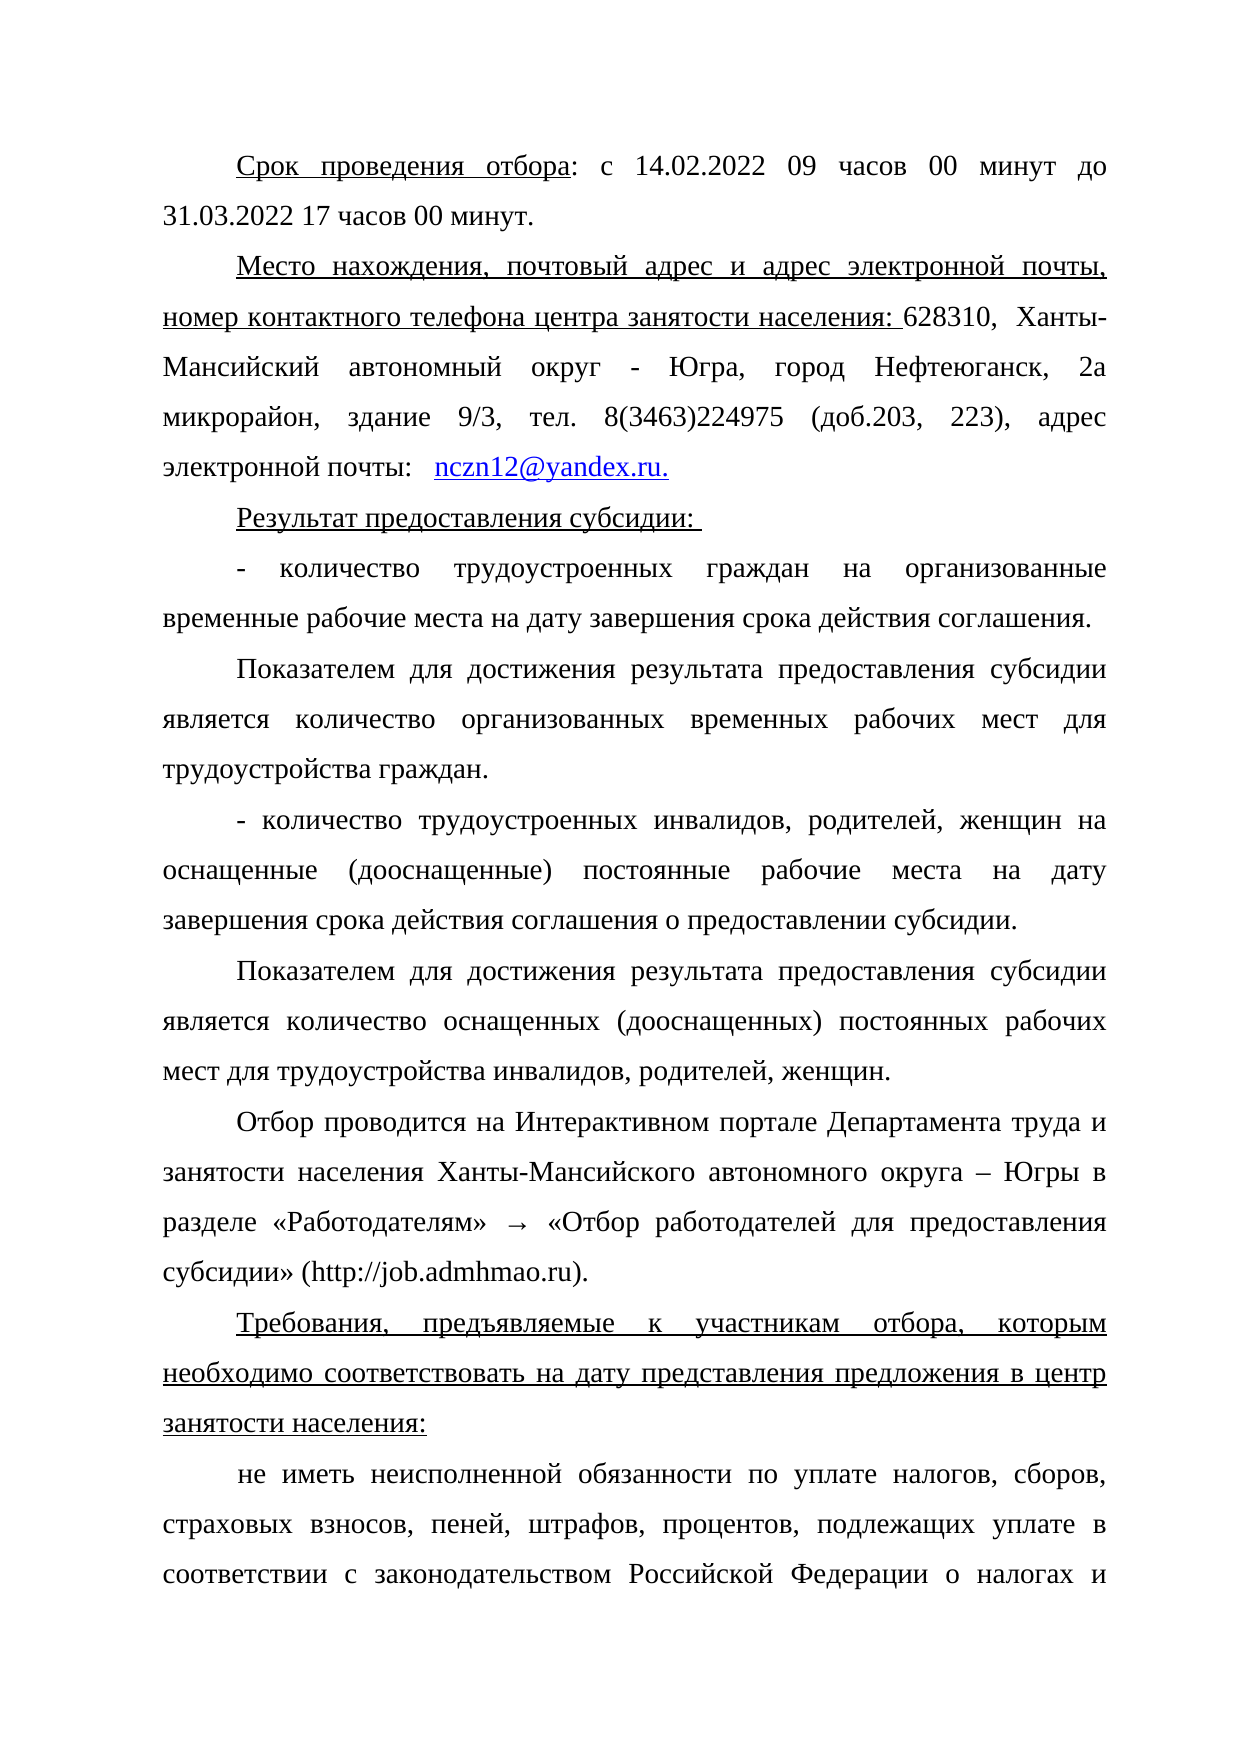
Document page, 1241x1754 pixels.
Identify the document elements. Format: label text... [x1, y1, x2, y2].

text Показателем для достижения результата предоставления субсидии является количество организованных временных рабочих мест для трудоустройства граждан. [162, 651, 1107, 785]
text - количество трудоустроенных граждан на организованные временные рабочие места на дату завершения срока действия соглашения. [162, 550, 1107, 634]
text Показателем для достижения результата предоставления субсидии является количество оснащенных (дооснащенных) постоянных рабочих мест для трудоустройства инвалидов, родителей, женщин. [162, 953, 1107, 1087]
text Результат предоставления субсидии: [162, 500, 1107, 533]
text Место нахождения, почтовый адрес и адрес электронной почты, номер контактного телефона центра занятости населения: 628310, Ханты-Мансийский автономный округ - Югра, город Нефтеюганск, 2а микрорайон, здание 9/3, тел. 8(3463)224975 (доб.203, 223), адрес электронной почты: nczn12@yandex.ru. [162, 248, 1107, 483]
text - количество трудоустроенных инвалидов, родителей, женщин на оснащенные (дооснащенные) постоянные рабочие места на дату завершения срока действия соглашения о предоставлении субсидии. [162, 802, 1107, 936]
text Требования, предъявляемые к участникам отбора, которым необходимо соответствовать на дату представления предложения в центр занятости населения: [162, 1305, 1107, 1384]
text Отбор проводится на Интерактивном портале Департамента труда и занятости населения Ханты-Мансийского автономного округа – Югры в разделе «Работодателям» → «Отбор работодателей для предоставления субсидии» (http://job.admhmao.ru). [162, 1104, 1107, 1288]
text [162, 1456, 1107, 1590]
text Срок проведения отбора: с 14.02.2022 09 часов 00 минут до 31.03.2022 17 часов 00 минут. [162, 148, 1107, 232]
text Требования, предъявляемые к участникам отбора, которым необходимо соответствовать на дату представления предложения в центр занятости населения: [162, 1385, 1107, 1439]
